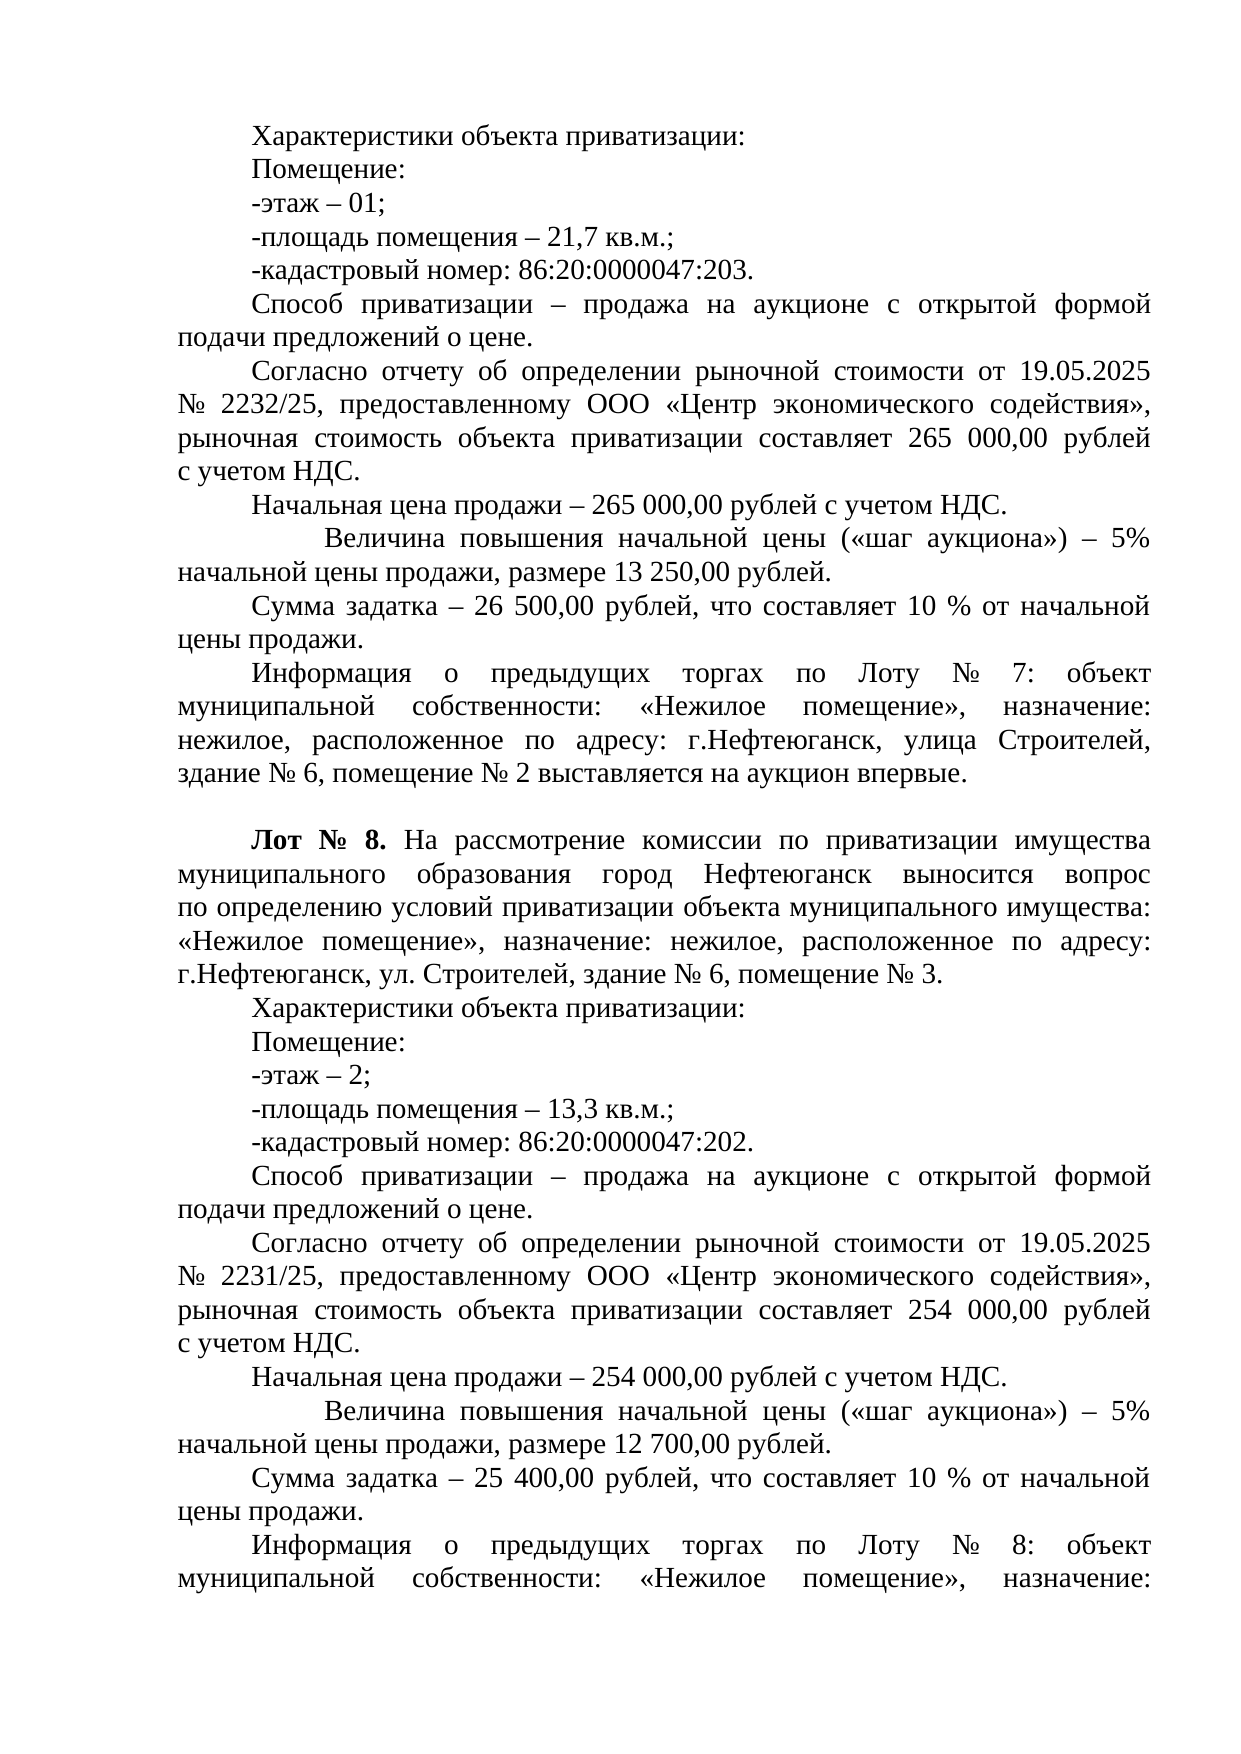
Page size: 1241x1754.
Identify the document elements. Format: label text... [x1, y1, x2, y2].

text Характеристики объекта приватизации: [177, 990, 1152, 1024]
text Помещение: [177, 1024, 1152, 1057]
text -площадь помещения – 13,3 кв.м.; [177, 1091, 1152, 1124]
text -этаж – 2; [177, 1057, 1152, 1091]
text Согласно отчету об определении рыночной стоимости от 19.05.2025 № 2232/25, предоставленному ООО «Центр экономического содействия», рыночная стоимость объекта приватизации составляет 265 000,00 рублей с учетом НДС. [177, 353, 1152, 487]
text Согласно отчету об определении рыночной стоимости от 19.05.2025 № 2231/25, предоставленному ООО «Центр экономического содействия», рыночная стоимость объекта приватизации составляет 254 000,00 рублей с учетом НДС. [177, 1225, 1152, 1359]
text -кадастровый номер: 86:20:0000047:203. [177, 252, 1152, 286]
text -площадь помещения – 21,7 кв.м.; [177, 219, 1152, 252]
text Сумма задатка – 25 400,00 рублей, что составляет 10 % от начальной цены продажи. [177, 1460, 1152, 1527]
text Начальная цена продажи – 254 000,00 рублей с учетом НДС. [177, 1359, 1152, 1393]
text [177, 1527, 1152, 1594]
text Информация о предыдущих торгах по Лоту № 7: объект муниципальной собственности: «Нежилое помещение», назначение: нежилое, расположенное по адресу: г.Нефтеюганск, улица Строителей, здание № 6, помещение № 2 выставляется на аукцион впервые. [177, 655, 1152, 789]
text Способ приватизации – продажа на аукционе с открытой формой подачи предложений о цене. [177, 286, 1152, 353]
text -кадастровый номер: 86:20:0000047:202. [177, 1124, 1152, 1158]
text Помещение: [177, 152, 1152, 185]
text Величина повышения начальной цены («шаг аукциона») – 5% начальной цены продажи, размере 13 250,00 рублей. [177, 521, 1152, 588]
text Величина повышения начальной цены («шаг аукциона») – 5% начальной цены продажи, размере 12 700,00 рублей. [177, 1393, 1152, 1460]
text Сумма задатка – 26 500,00 рублей, что составляет 10 % от начальной цены продажи. [177, 588, 1152, 655]
text Лот № 8. На рассмотрение комиссии по приватизации имущества муниципального образования город Нефтеюганск выносится вопрос по определению условий приватизации объекта муниципального имущества: «Нежилое помещение», назначение: нежилое, расположенное по адресу: г.Нефтеюганск, ул. Строителей, здание № 6, помещение № 3. [177, 822, 1152, 990]
text Способ приватизации – продажа на аукционе с открытой формой подачи предложений о цене. [177, 1158, 1152, 1225]
text Характеристики объекта приватизации: [177, 118, 1152, 152]
text Начальная цена продажи – 265 000,00 рублей с учетом НДС. [177, 487, 1152, 521]
text -этаж – 01; [177, 185, 1152, 219]
